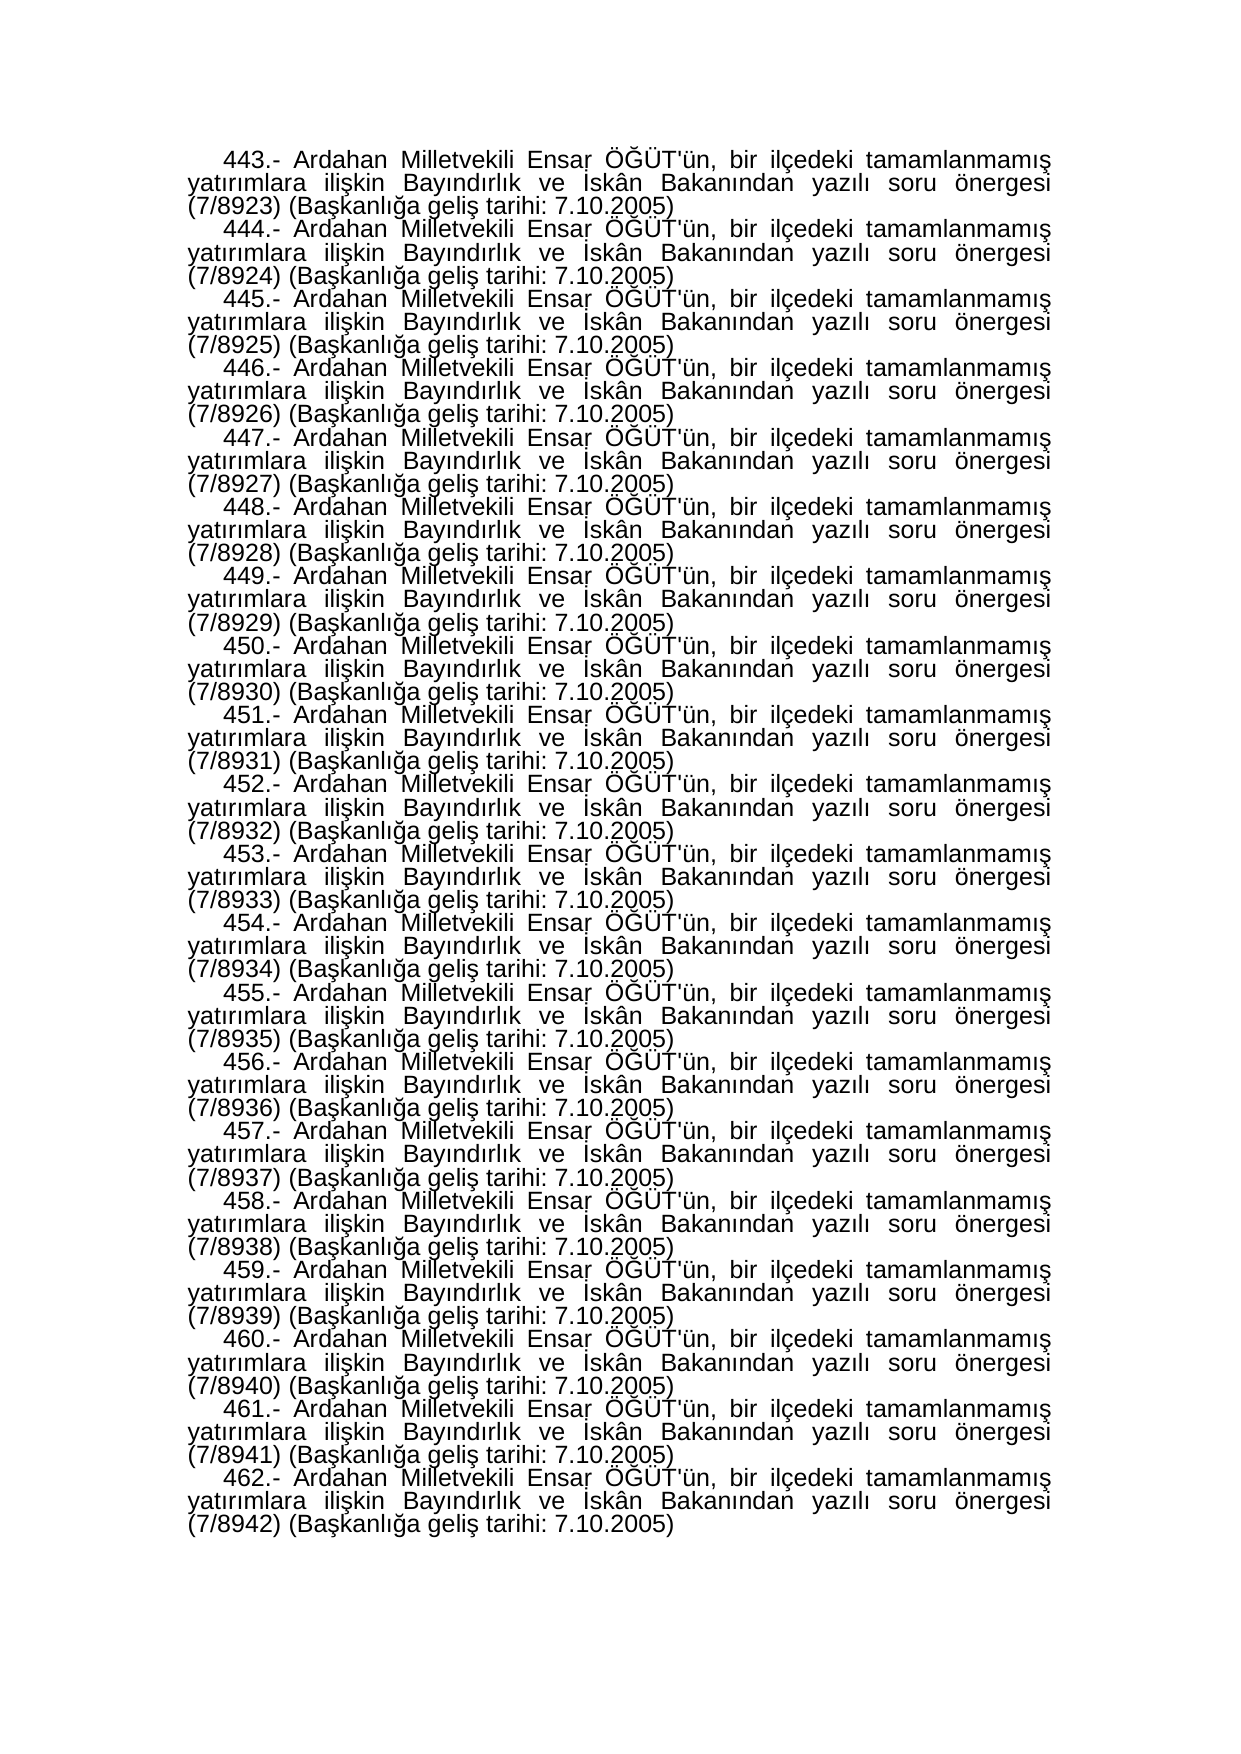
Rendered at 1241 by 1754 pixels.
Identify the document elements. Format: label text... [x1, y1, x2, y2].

text 456. - Ardahan Milletvekili Ensar ÖĞÜT'ün, bir ilçedeki tamamlanmamış yatırımlara ilişkin Bayındırlık ve İskân Bakanından yazılı soru önergesi (7/8936) (Başkanlığa geliş tarihi: 7.10.2005) [187, 1052, 1053, 1121]
text 450. - Ardahan Milletvekili Ensar ÖĞÜT'ün, bir ilçedeki tamamlanmamış yatırımlara ilişkin Bayındırlık ve İskân Bakanından yazılı soru önergesi (7/8930) (Başkanlığa geliş tarihi: 7.10.2005) [187, 636, 1053, 705]
text 460. - Ardahan Milletvekili Ensar ÖĞÜT'ün, bir ilçedeki tamamlanmamış yatırımlara ilişkin Bayındırlık ve İskân Bakanından yazılı soru önergesi (7/8940) (Başkanlığa geliş tarihi: 7.10.2005) [187, 1329, 1053, 1399]
text 452. - Ardahan Milletvekili Ensar ÖĞÜT'ün, bir ilçedeki tamamlanmamış yatırımlara ilişkin Bayındırlık ve İskân Bakanından yazılı soru önergesi (7/8932) (Başkanlığa geliş tarihi: 7.10.2005) [187, 774, 1053, 844]
text 443. - Ardahan Milletvekili Ensar ÖĞÜT'ün, bir ilçedeki tamamlanmamış yatırımlara ilişkin Bayındırlık ve İskân Bakanından yazılı soru önergesi (7/8923) (Başkanlığa geliş tarihi: 7.10.2005) [187, 150, 1053, 219]
text 453. - Ardahan Milletvekili Ensar ÖĞÜT'ün, bir ilçedeki tamamlanmamış yatırımlara ilişkin Bayındırlık ve İskân Bakanından yazılı soru önergesi (7/8933) (Başkanlığa geliş tarihi: 7.10.2005) [187, 844, 1053, 913]
text 451. - Ardahan Milletvekili Ensar ÖĞÜT'ün, bir ilçedeki tamamlanmamış yatırımlara ilişkin Bayındırlık ve İskân Bakanından yazılı soru önergesi (7/8931) (Başkanlığa geliş tarihi: 7.10.2005) [187, 705, 1053, 774]
text 458. - Ardahan Milletvekili Ensar ÖĞÜT'ün, bir ilçedeki tamamlanmamış yatırımlara ilişkin Bayındırlık ve İskân Bakanından yazılı soru önergesi (7/8938) (Başkanlığa geliş tarihi: 7.10.2005) [187, 1191, 1053, 1260]
text 454. - Ardahan Milletvekili Ensar ÖĞÜT'ün, bir ilçedeki tamamlanmamış yatırımlara ilişkin Bayındırlık ve İskân Bakanından yazılı soru önergesi (7/8934) (Başkanlığa geliş tarihi: 7.10.2005) [187, 913, 1053, 982]
text 444. - Ardahan Milletvekili Ensar ÖĞÜT'ün, bir ilçedeki tamamlanmamış yatırımlara ilişkin Bayındırlık ve İskân Bakanından yazılı soru önergesi (7/8924) (Başkanlığa geliş tarihi: 7.10.2005) [187, 219, 1053, 289]
text 462. - Ardahan Milletvekili Ensar ÖĞÜT'ün, bir ilçedeki tamamlanmamış yatırımlara ilişkin Bayındırlık ve İskân Bakanından yazılı soru önergesi (7/8942) (Başkanlığa geliş tarihi: 7.10.2005) [187, 1468, 1053, 1537]
text 446. - Ardahan Milletvekili Ensar ÖĞÜT'ün, bir ilçedeki tamamlanmamış yatırımlara ilişkin Bayındırlık ve İskân Bakanından yazılı soru önergesi (7/8926) (Başkanlığa geliş tarihi: 7.10.2005) [187, 358, 1053, 427]
text 461. - Ardahan Milletvekili Ensar ÖĞÜT'ün, bir ilçedeki tamamlanmamış yatırımlara ilişkin Bayındırlık ve İskân Bakanından yazılı soru önergesi (7/8941) (Başkanlığa geliş tarihi: 7.10.2005) [187, 1399, 1053, 1468]
text 445. - Ardahan Milletvekili Ensar ÖĞÜT'ün, bir ilçedeki tamamlanmamış yatırımlara ilişkin Bayındırlık ve İskân Bakanından yazılı soru önergesi (7/8925) (Başkanlığa geliş tarihi: 7.10.2005) [187, 289, 1053, 358]
text 448. - Ardahan Milletvekili Ensar ÖĞÜT'ün, bir ilçedeki tamamlanmamış yatırımlara ilişkin Bayındırlık ve İskân Bakanından yazılı soru önergesi (7/8928) (Başkanlığa geliş tarihi: 7.10.2005) [187, 497, 1053, 566]
text 447. - Ardahan Milletvekili Ensar ÖĞÜT'ün, bir ilçedeki tamamlanmamış yatırımlara ilişkin Bayındırlık ve İskân Bakanından yazılı soru önergesi (7/8927) (Başkanlığa geliş tarihi: 7.10.2005) [187, 427, 1053, 497]
text 449. - Ardahan Milletvekili Ensar ÖĞÜT'ün, bir ilçedeki tamamlanmamış yatırımlara ilişkin Bayındırlık ve İskân Bakanından yazılı soru önergesi (7/8929) (Başkanlığa geliş tarihi: 7.10.2005) [187, 566, 1053, 636]
text 457. - Ardahan Milletvekili Ensar ÖĞÜT'ün, bir ilçedeki tamamlanmamış yatırımlara ilişkin Bayındırlık ve İskân Bakanından yazılı soru önergesi (7/8937) (Başkanlığa geliş tarihi: 7.10.2005) [187, 1121, 1053, 1191]
text 459. - Ardahan Milletvekili Ensar ÖĞÜT'ün, bir ilçedeki tamamlanmamış yatırımlara ilişkin Bayındırlık ve İskân Bakanından yazılı soru önergesi (7/8939) (Başkanlığa geliş tarihi: 7.10.2005) [187, 1260, 1053, 1329]
text 455. - Ardahan Milletvekili Ensar ÖĞÜT'ün, bir ilçedeki tamamlanmamış yatırımlara ilişkin Bayındırlık ve İskân Bakanından yazılı soru önergesi (7/8935) (Başkanlığa geliş tarihi: 7.10.2005) [187, 982, 1053, 1052]
